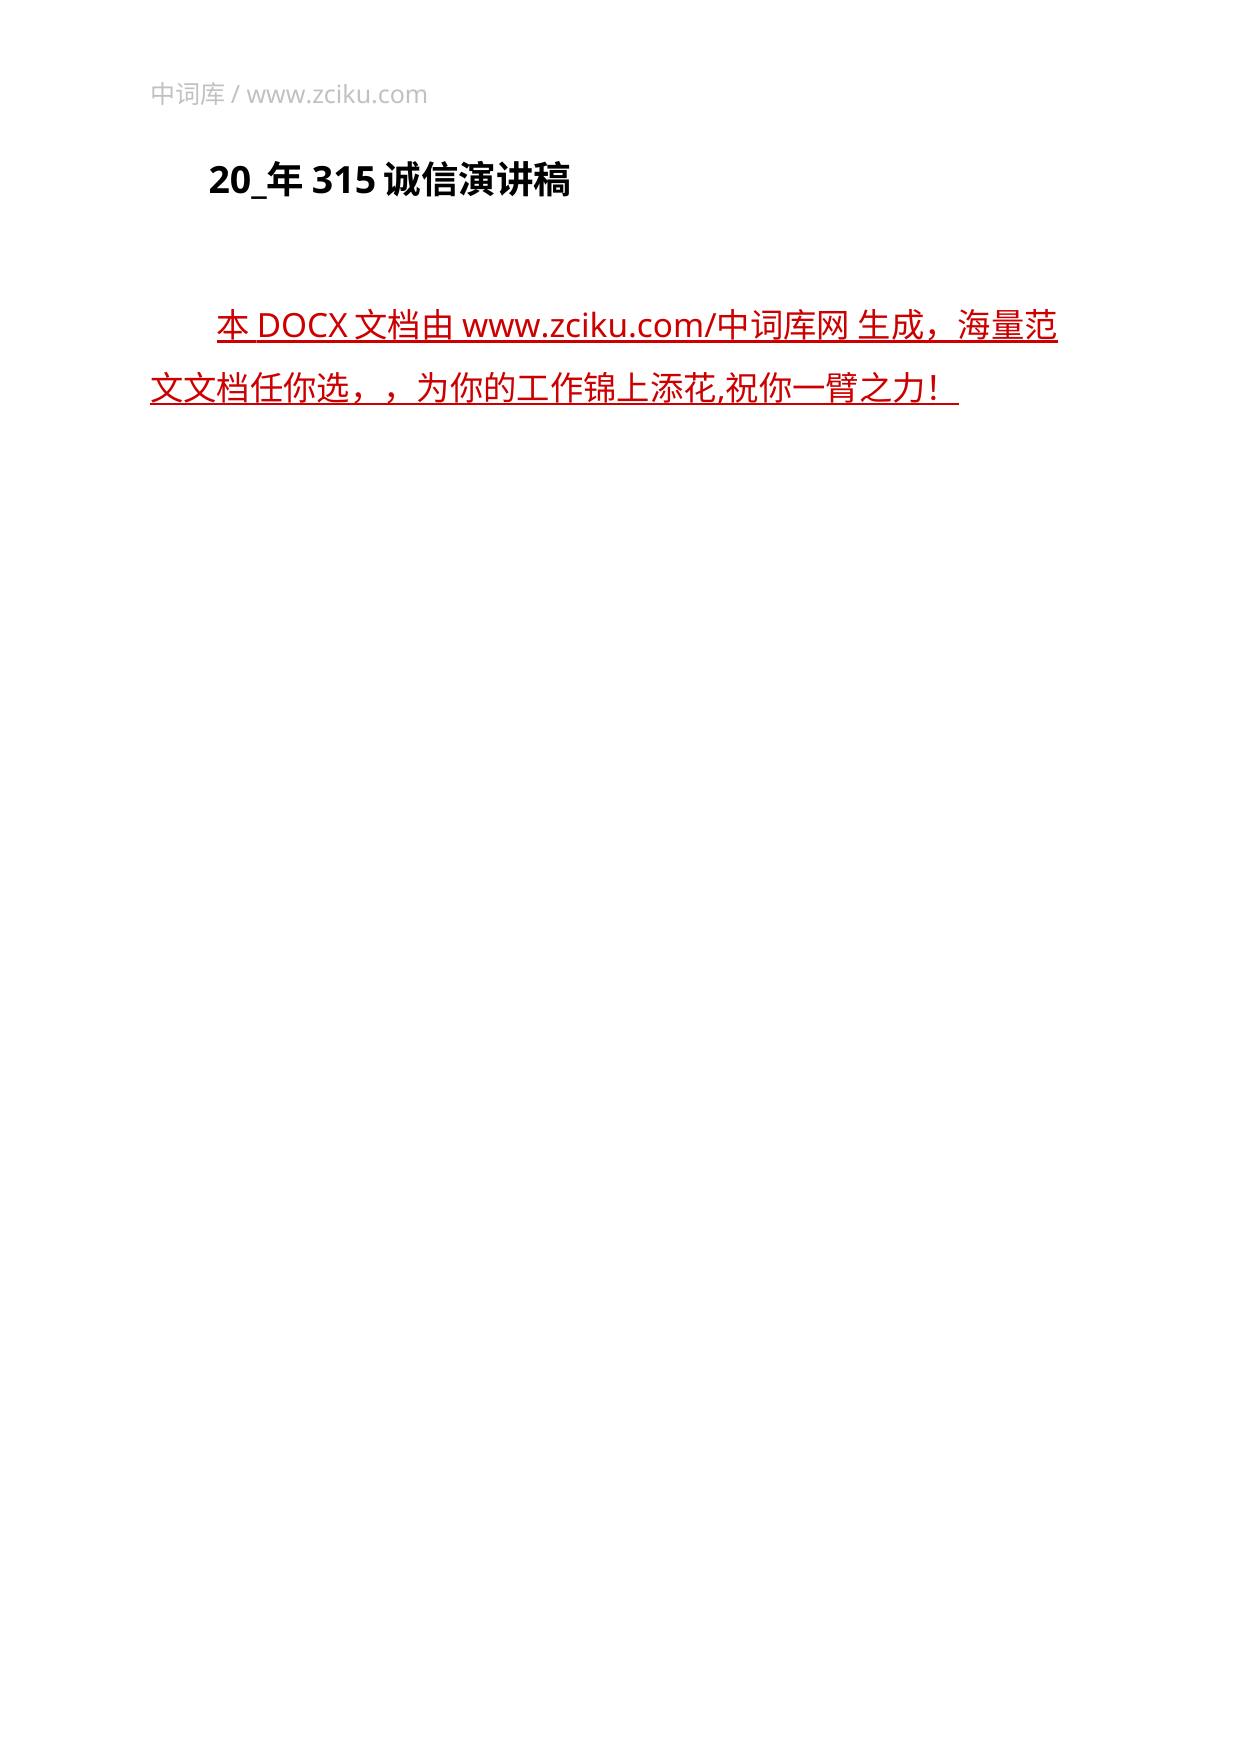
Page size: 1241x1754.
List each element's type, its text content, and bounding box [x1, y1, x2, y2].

text 本DOCX文档由 www.zciku.com/中词库网 生成，海量范文文档任你选，，为你的工作锦上添花,祝你一臂之力！ [150, 299, 1090, 410]
text 20_年315诚信演讲稿 [150, 150, 1090, 204]
